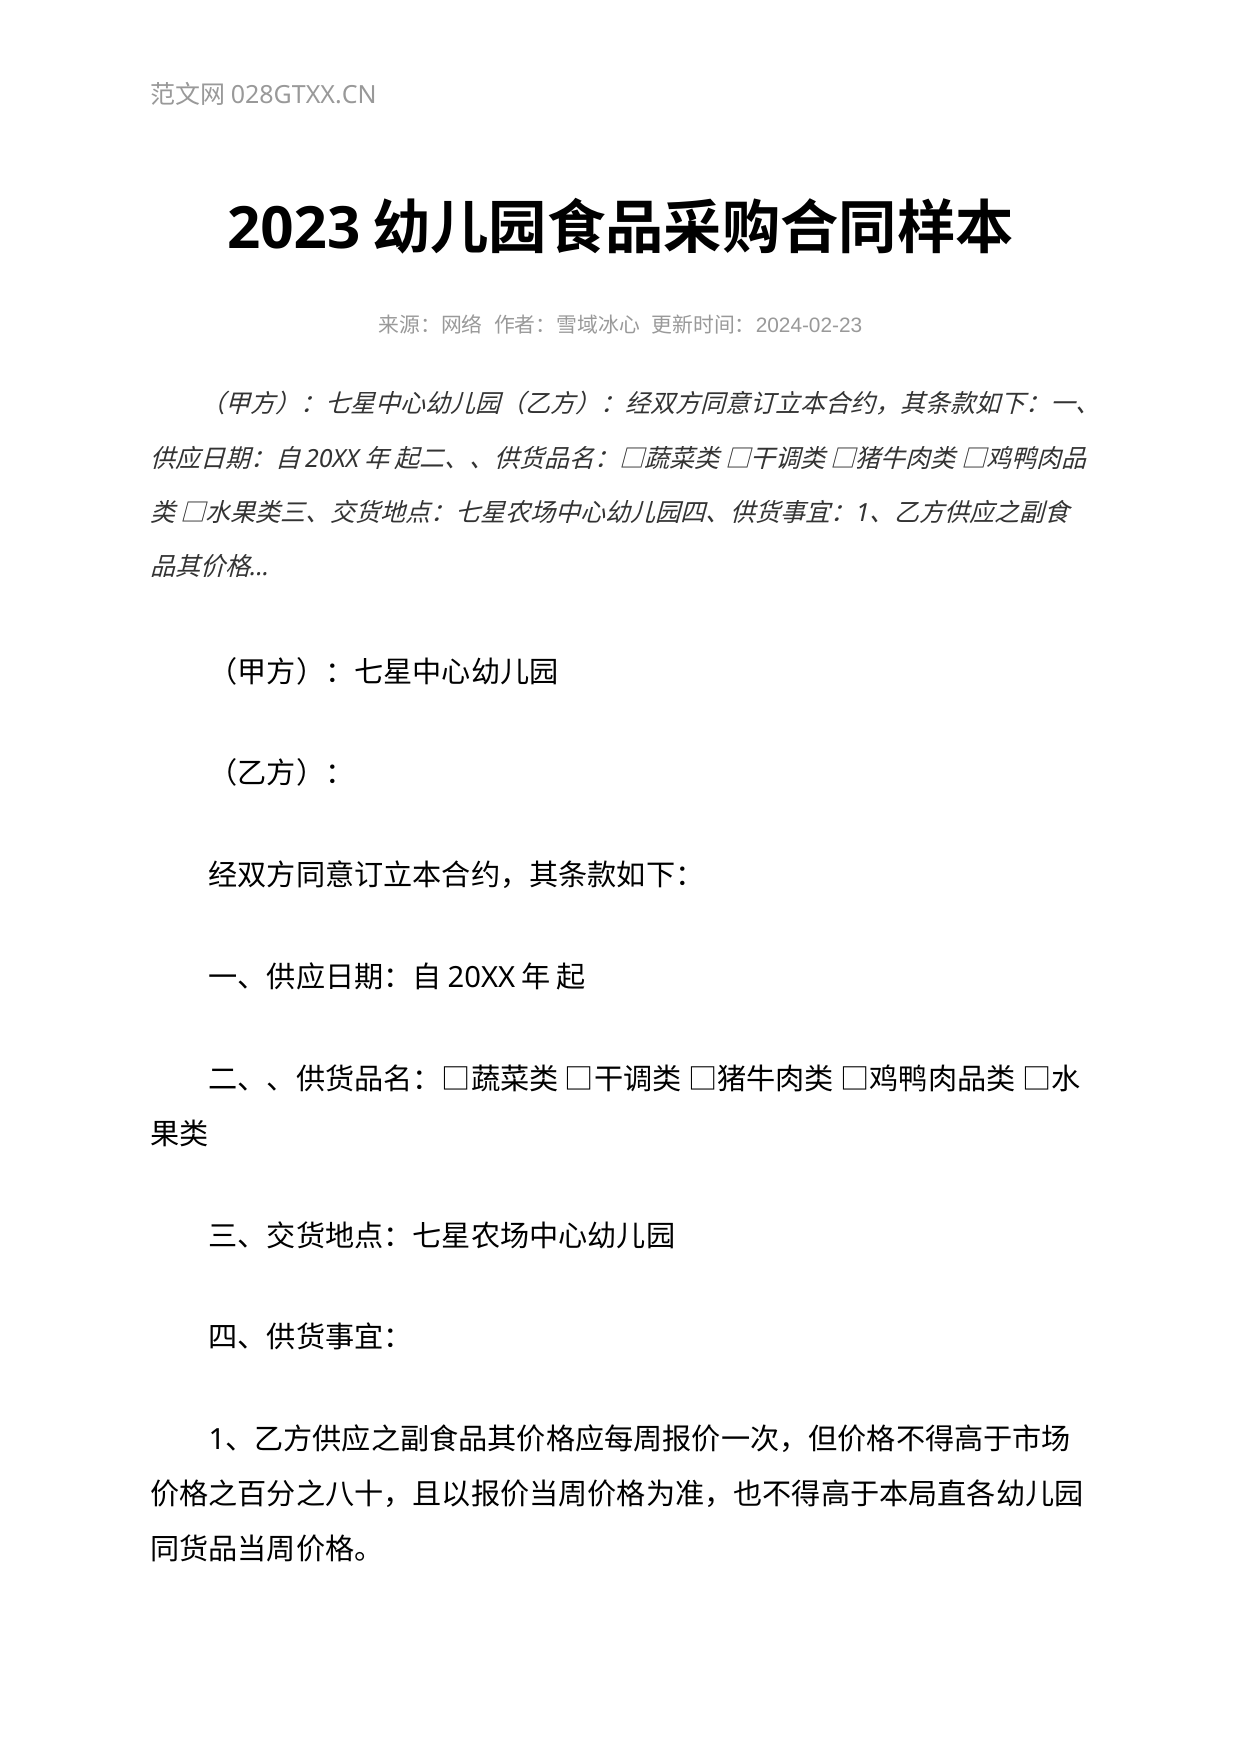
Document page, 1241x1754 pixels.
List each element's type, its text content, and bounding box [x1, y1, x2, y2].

text 经双方同意订立本合约，其条款如下： [150, 852, 1090, 894]
subtitle 2023幼儿园食品采购合同样本 [150, 181, 1090, 266]
text 三、交货地点：七星农场中心幼儿园 [150, 1212, 1090, 1254]
text 四、供货事宜： [150, 1314, 1090, 1356]
text 来源：网络 作者：雪域冰心 更新时间：2024-02-23 [150, 313, 1090, 337]
text （甲方）：七星中心幼儿园（乙方）：经双方同意订立本合约，其条款如下：一、供应日期：自20XX年 起二、、供货品名：□蔬菜类 □干调类 □猪牛肉类 □鸡鸭肉品类 □水果类三、交货地点：七星农场中心幼儿园四、供货事宜：1、乙方供应之副食品其价格... [150, 384, 1090, 583]
text 1、乙方供应之副食品其价格应每周报价一次，但价格不得高于市场价格之百分之八十，且以报价当周价格为准，也不得高于本局直各幼儿园同货品当周价格。 [150, 1416, 1090, 1568]
text （甲方）：七星中心幼儿园 [150, 648, 1090, 690]
text （乙方）： [150, 750, 1090, 792]
text 二、、供货品名：□蔬菜类 □干调类 □猪牛肉类 □鸡鸭肉品类 □水果类 [150, 1055, 1090, 1153]
text 一、供应日期：自20XX年 起 [150, 953, 1090, 996]
